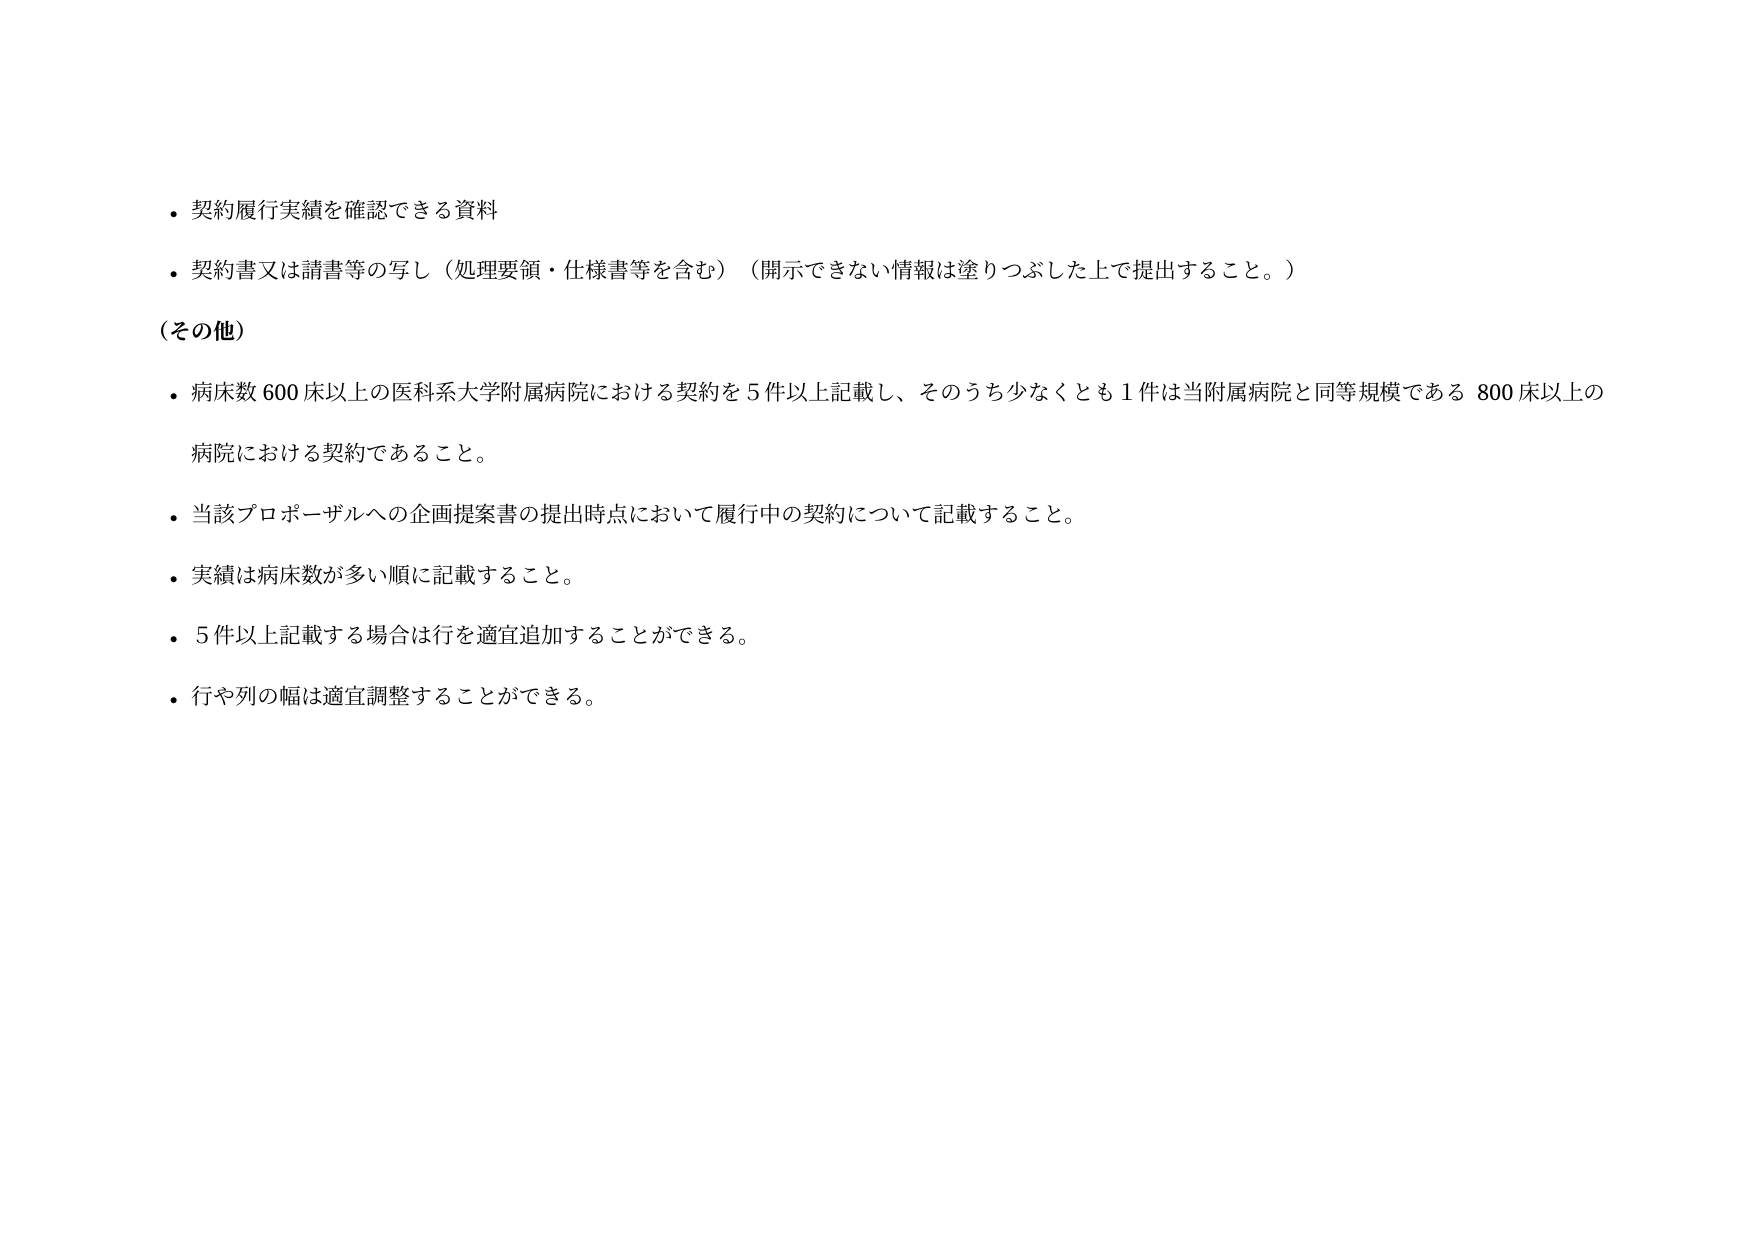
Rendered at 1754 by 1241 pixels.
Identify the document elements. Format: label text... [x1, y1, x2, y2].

list 行や列の幅は適宜調整することができる。 [169, 665, 1606, 726]
text （その他） [148, 300, 1606, 361]
list 契約書又は請書等の写し（処理要領・仕様書等を含む）（開示できない情報は塗りつぶした上で提出すること。） [169, 239, 1606, 300]
list ５件以上記載する場合は行を適宜追加することができる。 [169, 604, 1606, 665]
list 実績は病床数が多い順に記載すること。 [169, 543, 1606, 604]
list 当該プロポーザルへの企画提案書の提出時点において履行中の契約について記載すること。 [169, 482, 1606, 543]
list 病床数600床以上の医科系大学附属病院における契約を５件以上記載し、そのうち少なくとも１件は当附属病院と同等規模である800床以上の病院における契約であること。 [169, 361, 1606, 482]
list 契約履行実績を確認できる資料 [169, 178, 1606, 239]
